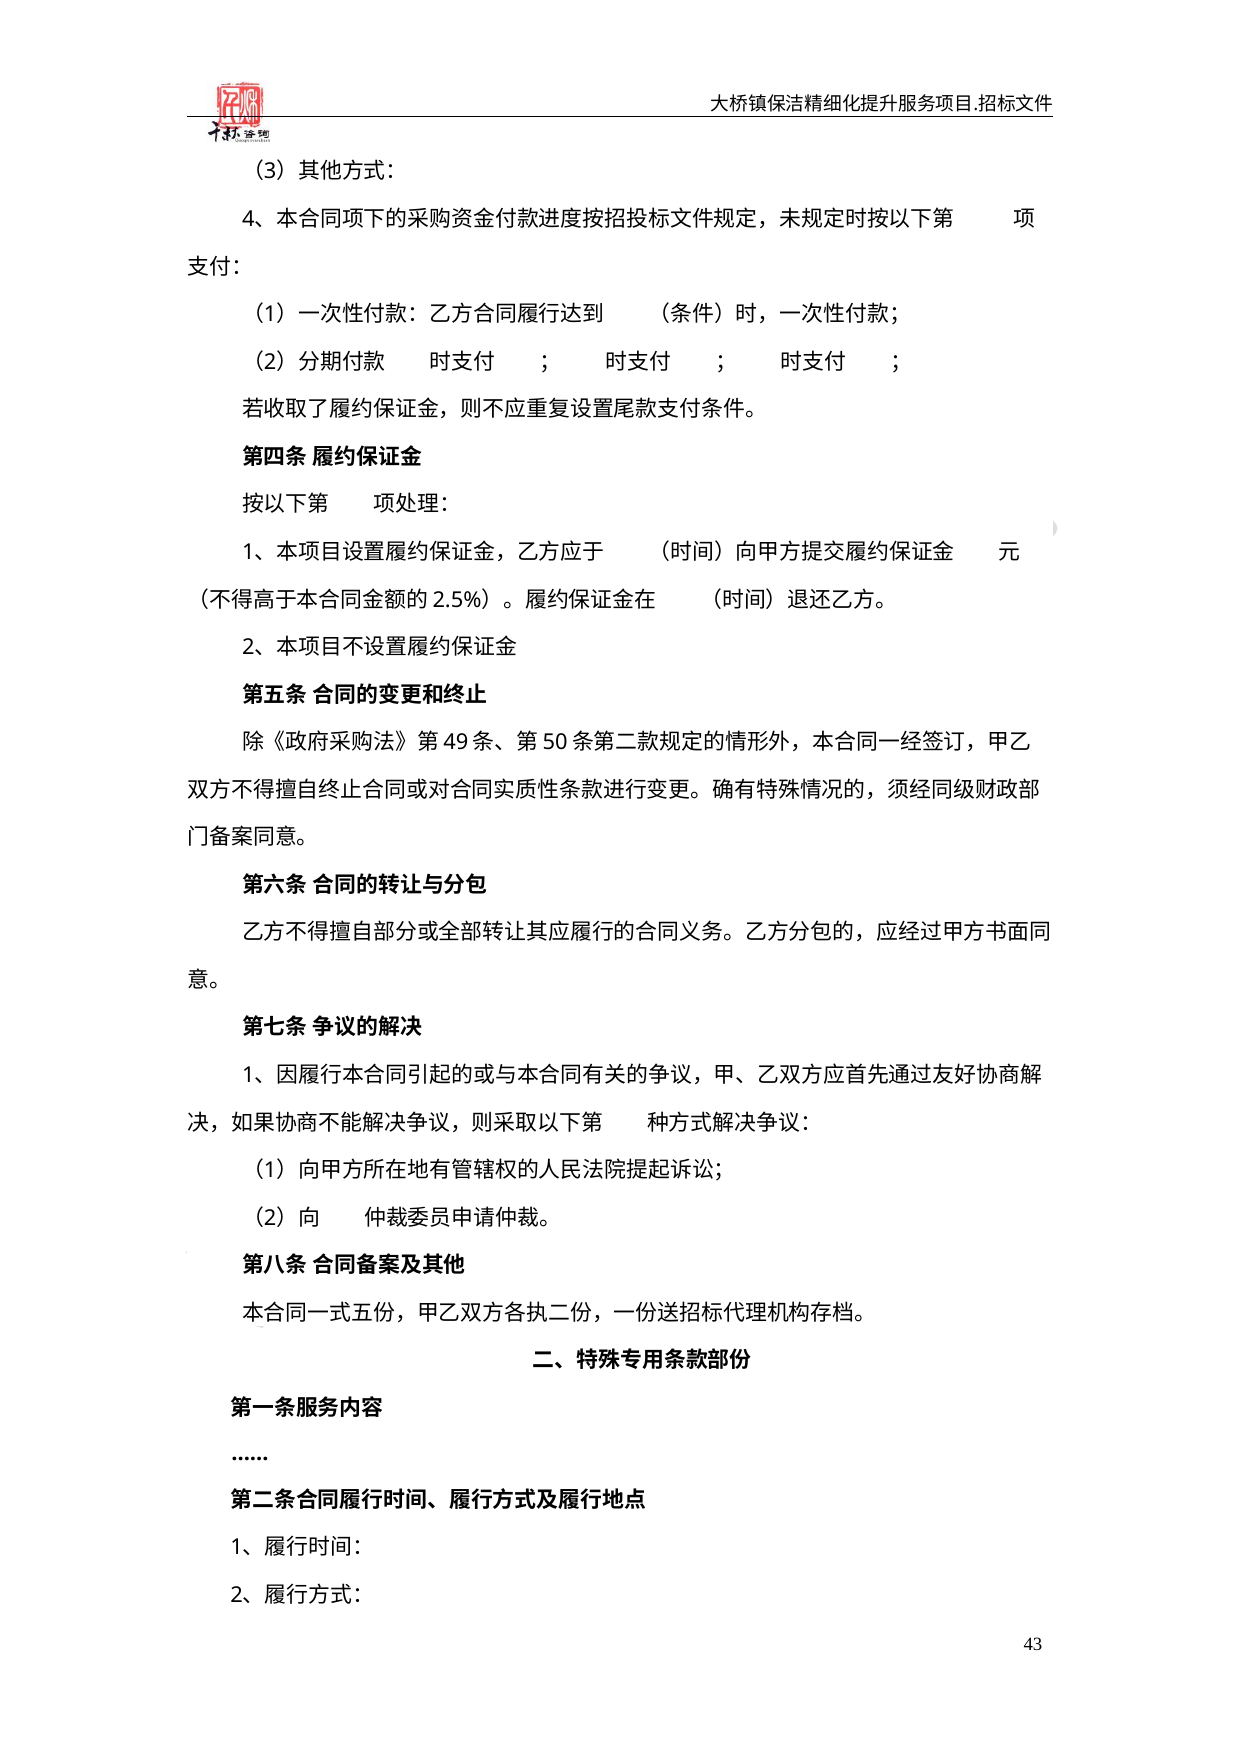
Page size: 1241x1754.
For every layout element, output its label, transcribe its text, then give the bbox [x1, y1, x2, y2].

text 第六条 合同的转让与分包 [187, 867, 1053, 898]
text 第八条 合同备案及其他 [187, 1247, 1053, 1279]
text 1、履行时间： [187, 1529, 1053, 1561]
text 按以下第 项处理： [187, 486, 1053, 518]
text 乙方不得擅自部分或全部转让其应履行的合同义务。乙方分包的，应经过甲方书面同意。 [187, 914, 1053, 993]
text 第一条服务内容 [187, 1390, 1053, 1421]
text 2、本项目不设置履约保证金 [187, 629, 1053, 661]
text 1、本项目设置履约保证金，乙方应于 （时间）向甲方提交履约保证金 元（不得高于本合同金额的2.5%）。履约保证金在 （时间）退还乙方。 [187, 534, 1053, 613]
text 第七条 争议的解决 [187, 1009, 1053, 1041]
picture [206, 117, 271, 143]
text 4、本合同项下的采购资金付款进度按招投标文件规定，未规定时按以下第 项支付： [187, 201, 1053, 280]
text 本合同一式五份，甲乙双方各执二份，一份送招标代理机构存档。 [187, 1295, 1053, 1326]
text （2）向 仲裁委员申请仲裁。 [187, 1199, 1053, 1231]
text （1）一次性付款：乙方合同履行达到 （条件）时，一次性付款； [187, 296, 1053, 328]
text 2、履行方式： [187, 1577, 1053, 1609]
text 若收取了履约保证金，则不应重复设置尾款支付条件。 [187, 391, 1053, 423]
text 第四条 履约保证金 [187, 439, 1053, 471]
text 1、因履行本合同引起的或与本合同有关的争议，甲、乙双方应首先通过友好协商解决，如果协商不能解决争议，则采取以下第 种方式解决争议： [187, 1057, 1053, 1136]
text （2）分期付款 时支付 ； 时支付 ； 时支付 ； [187, 344, 1053, 376]
subtitle 二、特殊专用条款部份 [187, 1342, 1053, 1374]
text （3）其他方式： [187, 153, 1053, 185]
text 第二条合同履行时间、履行方式及履行地点 [187, 1482, 1053, 1513]
picture [206, 81, 271, 116]
text 除《政府采购法》第49条、第50条第二款规定的情形外，本合同一经签订，甲乙双方不得擅自终止合同或对合同实质性条款进行变更。确有特殊情况的，须经同级财政部门备案同意。 [187, 724, 1053, 851]
text …… [187, 1437, 1053, 1467]
text 第五条 合同的变更和终止 [187, 677, 1053, 708]
text （1）向甲方所在地有管辖权的人民法院提起诉讼； [187, 1152, 1053, 1184]
